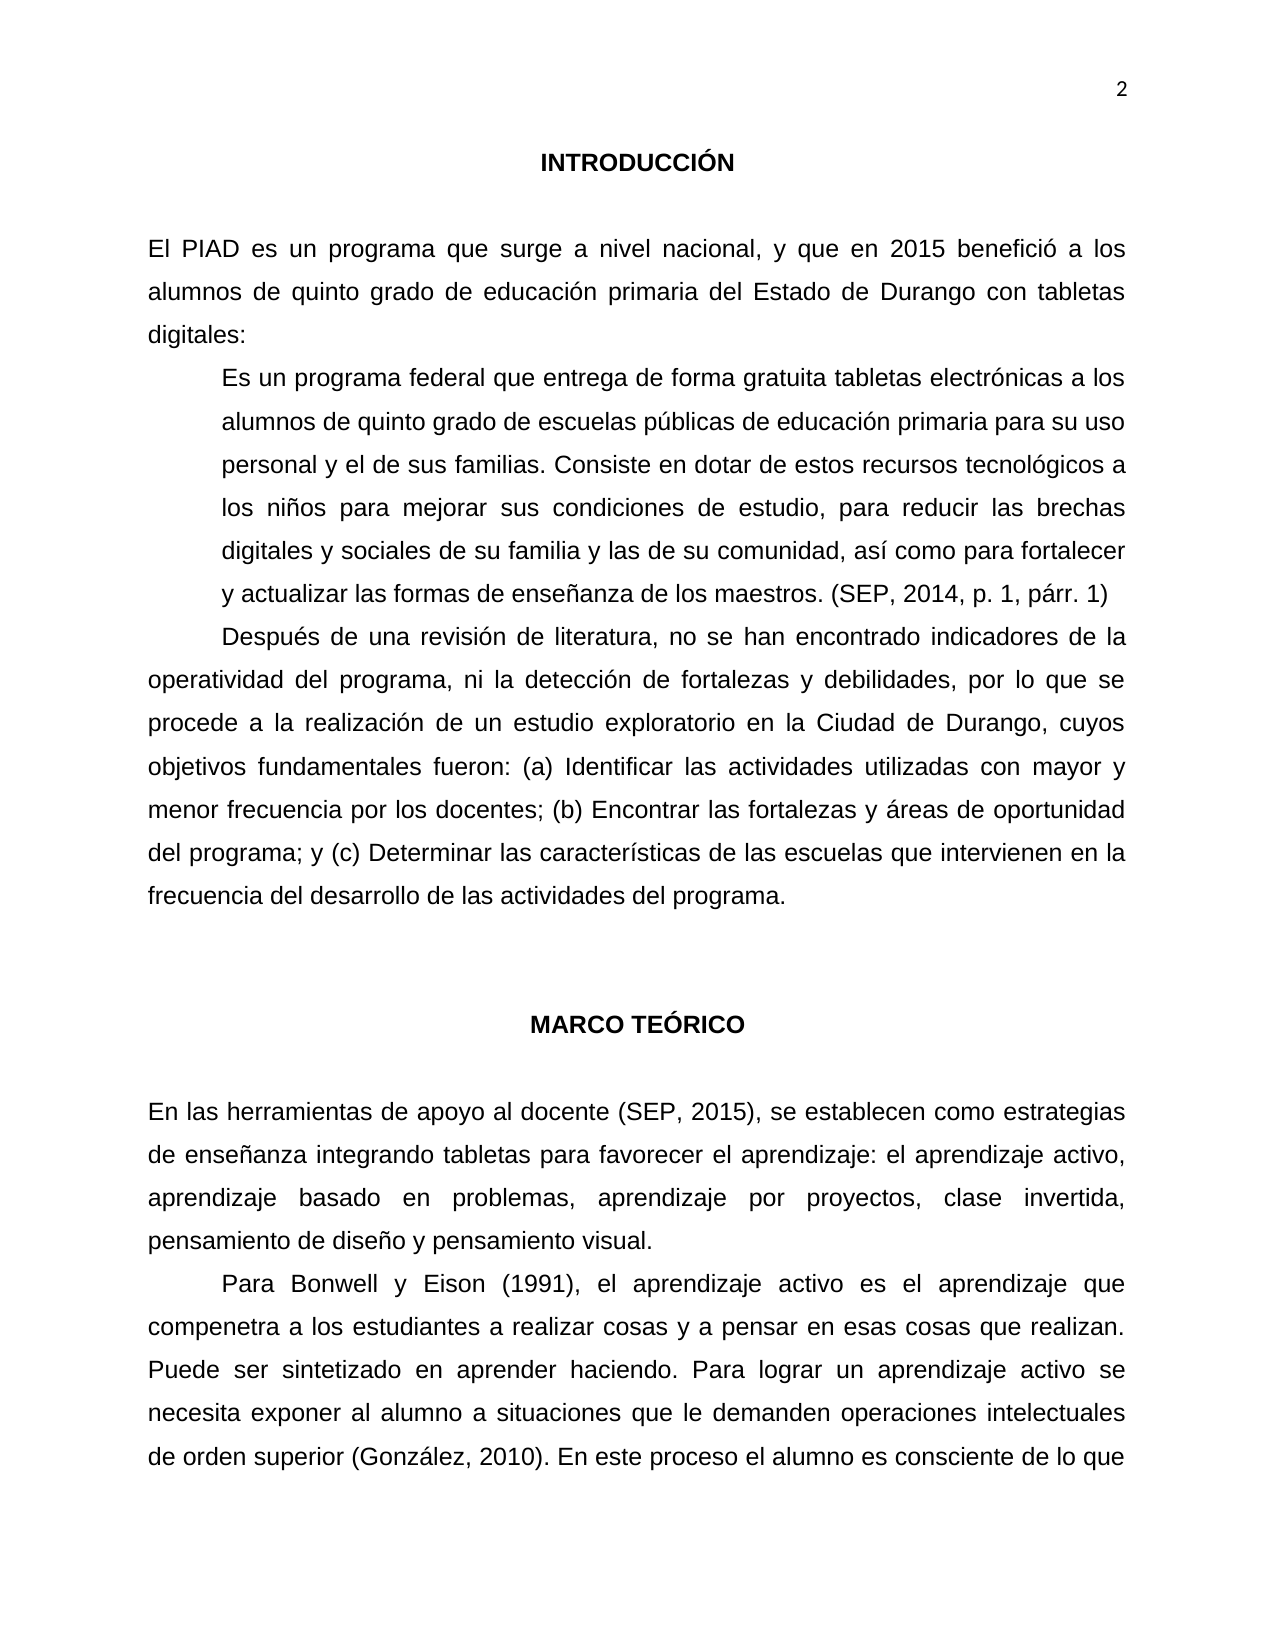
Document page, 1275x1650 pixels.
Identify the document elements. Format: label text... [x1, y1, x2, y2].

text MARCO TEÓRICO [148, 1010, 1127, 1039]
text En las herramientas de apoyo al docente (SEP, 2015), se establecen como estrategias de enseñanza integrando tabletas para favorecer el aprendizaje: el aprendizaje activo, aprendizaje basado en problemas, aprendizaje por proyectos, clase invertida, pensamiento de diseño y pensamiento visual. [148, 1096, 1127, 1254]
text Después de una revisión de literatura, no se han encontrado indicadores de la operatividad del programa, ni la detección de fortalezas y debilidades, por lo que se procede a la realización de un estudio exploratorio en la Ciudad de Durango, cuyos objetivos fundamentales fueron: (a) Identificar las actividades utilizadas con mayor y menor frecuencia por los docentes; (b) Encontrar las fortalezas y áreas de oportunidad del programa; y (c) Determinar las características de las escuelas que intervienen en la frecuencia del desarrollo de las actividades del programa. [148, 622, 1127, 909]
text Es un programa federal que entrega de forma gratuita tabletas electrónicas a los alumnos de quinto grado de escuelas públicas de educación primaria para su uso personal y el de sus familias. Consiste en dotar de estos recursos tecnológicos a los niños para mejorar sus condiciones de estudio, para reducir las brechas digitales y sociales de su familia y las de su comunidad, así como para fortalecer y actualizar las formas de enseñanza de los maestros. (SEP, 2014, p. 1, párr. 1) [221, 363, 1127, 608]
text INTRODUCCIÓN [148, 148, 1127, 176]
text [148, 1269, 1127, 1470]
text El PIAD es un programa que surge a nivel nacional, y que en 2015 benefició a los alumnos de quinto grado de educación primaria del Estado de Durango con tabletas digitales: [148, 234, 1127, 349]
